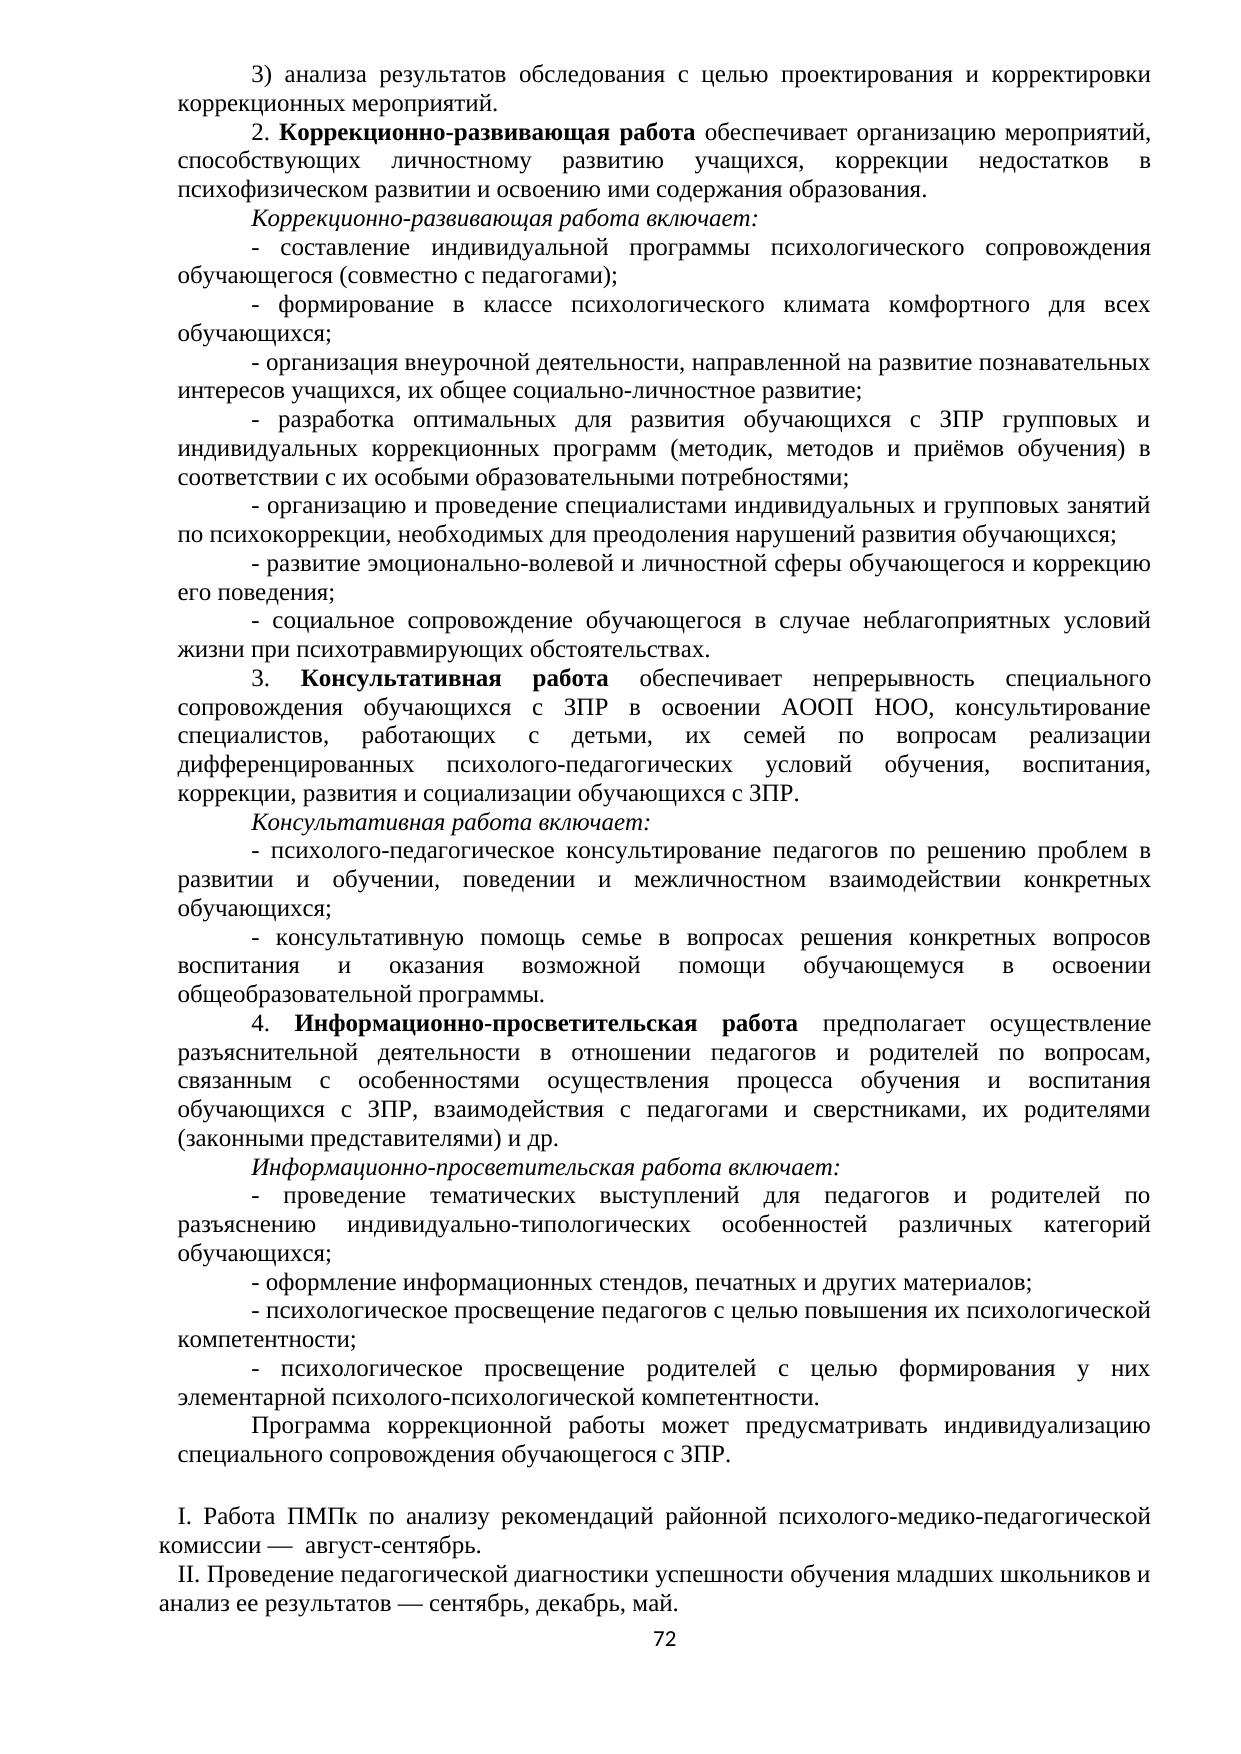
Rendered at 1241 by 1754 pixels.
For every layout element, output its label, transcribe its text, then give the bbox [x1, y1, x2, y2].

text - консультативную помощь семье в вопросах решения конкретных вопросов воспитания и оказания возможной помощи обучающемуся в освоении общеобразовательной программы. [177, 922, 1152, 1008]
text - психологическое просвещение педагогов с целью повышения их психологической компетентности; [177, 1295, 1152, 1353]
text I. Работа ПМПк по анализу рекомендаций районной психолого-медико-педагогической комиссии — август-сентябрь. [158, 1501, 1152, 1559]
text 3. Консультативная работа обеспечивает непрерывность специального сопровождения обучающихся с ЗПР в освоении АООП НОО, консультирование специалистов, работающих с детьми, их семей по вопросам реализации дифференцированных психолого-педагогических условий обучения, воспитания, коррекции, развития и социализации обучающихся с ЗПР. [177, 663, 1152, 807]
text - организация внеурочной деятельности, направленной на развитие познавательных интересов учащихся, их общее социально-личностное развитие; [177, 347, 1152, 404]
text - развитие эмоционально-волевой и личностной сферы обучающегося и коррекцию его поведения; [177, 548, 1152, 605]
text II. Проведение педагогической диагностики успешности обучения младших школьников и анализ ее результатов — сентябрь, декабрь, май. [158, 1559, 1152, 1616]
text Программа коррекционной работы может предусматривать индивидуализацию специального сопровождения обучающегося с ЗПР. [177, 1410, 1152, 1468]
text - оформление информационных стендов, печатных и других материалов; [177, 1267, 1152, 1295]
text 3) анализа результатов обследования с целью проектирования и корректировки коррекционных мероприятий. [177, 59, 1152, 117]
text Консультативная работа включает: [177, 807, 1152, 835]
text 2. Коррекционно-развивающая работа обеспечивает организацию мероприятий, способствующих личностному развитию учащихся, коррекции недостатков в психофизическом развитии и освоению ими содержания образования. [177, 117, 1152, 203]
text - психолого-педагогическое консультирование педагогов по решению проблем в развитии и обучении, поведении и межличностном взаимодействии конкретных обучающихся; [177, 835, 1152, 922]
text - составление индивидуальной программы психологического сопровождения обучающегося (совместно с педагогами); [177, 232, 1152, 289]
text - социальное сопровождение обучающегося в случае неблагоприятных условий жизни при психотравмирующих обстоятельствах. [177, 605, 1152, 663]
text - формирование в классе психологического климата комфортного для всех обучающихся; [177, 289, 1152, 347]
text - проведение тематических выступлений для педагогов и родителей по разъяснению индивидуально-типологических особенностей различных категорий обучающихся; [177, 1180, 1152, 1267]
text - разработка оптимальных для развития обучающихся с ЗПР групповых и индивидуальных коррекционных программ (методик, методов и приёмов обучения) в соответствии с их особыми образовательными потребностями; [177, 404, 1152, 490]
text - организацию и проведение специалистами индивидуальных и групповых занятий по психокоррекции, необходимых для преодоления нарушений развития обучающихся; [177, 490, 1152, 548]
text Коррекционно-развивающая работа включает: [177, 203, 1152, 232]
text 4. Информационно-просветительская работа предполагает осуществление разъяснительной деятельности в отношении педагогов и родителей по вопросам, связанным с особенностями осуществления процесса обучения и воспитания обучающихся с ЗПР, взаимодействия с педагогами и сверстниками, их родителями (законными представителями) и др. [177, 1008, 1152, 1152]
text Информационно-просветительская работа включает: [177, 1152, 1152, 1180]
text - психологическое просвещение родителей с целью формирования у них элементарной психолого-психологической компетентности. [177, 1353, 1152, 1410]
